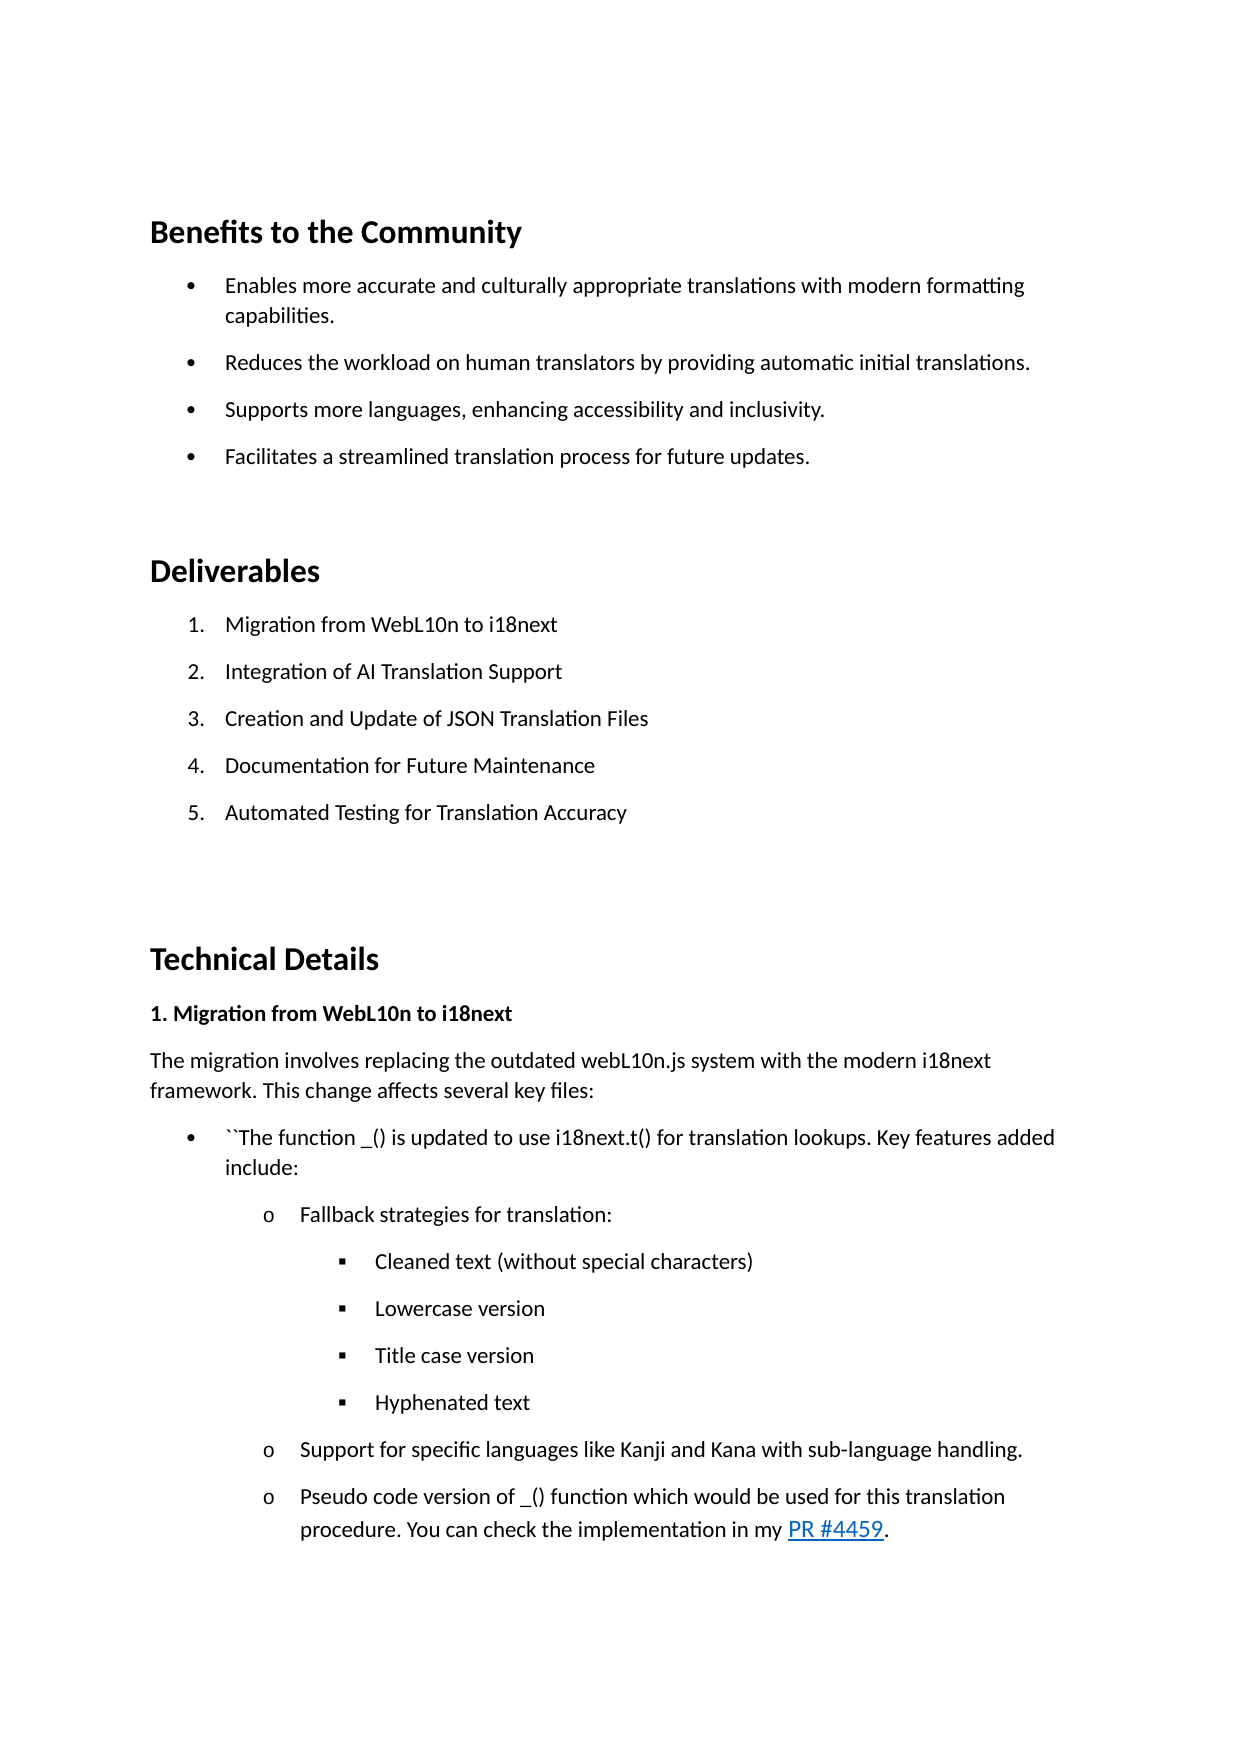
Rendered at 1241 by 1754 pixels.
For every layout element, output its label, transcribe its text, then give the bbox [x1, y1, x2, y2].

list Hyphenated text [337, 1388, 1090, 1416]
text Technical Details [150, 938, 1090, 979]
list Integration of AI Translation Support [187, 657, 1090, 685]
list Creation and Update of JSON Translation Files [187, 704, 1090, 732]
list Supports more languages, enhancing accessibility and inclusivity. [187, 395, 1090, 423]
list Lowercase version [337, 1294, 1090, 1322]
list Automated Testing for Translation Accuracy [187, 798, 1090, 826]
list Facilitates a streamlined translation process for future updates. [187, 442, 1090, 470]
list Cleaned text (without special characters) [337, 1247, 1090, 1275]
text Deliverables [150, 549, 1090, 590]
list Enables more accurate and culturally appropriate translations with modern formatting capabilities. [187, 271, 1090, 329]
list Reduces the workload on human translators by providing automatic initial translations. [187, 348, 1090, 376]
list Documentation for Future Maintenance [187, 751, 1090, 779]
text Benefits to the Community [150, 211, 1090, 251]
list Support for specific languages like Kanji and Kana with sub-language handling. [262, 1435, 1090, 1463]
list Pseudo code version of _() function which would be used for this translation procedure. You can check the implementation in my PR #4459. [262, 1482, 1090, 1544]
list ``The function _() is updated to use i18next.t() for translation lookups. Key features added include: [187, 1123, 1090, 1181]
list Migration from WebL10n to i18next [187, 610, 1090, 638]
text The migration involves replacing the outdated webL10n.js system with the modern i18next framework. This change affects several key files: [150, 1046, 1090, 1104]
text 1. Migration from WebL10n to i18next [150, 999, 1090, 1027]
list Title case version [337, 1341, 1090, 1369]
list Fallback strategies for translation: [262, 1200, 1090, 1228]
